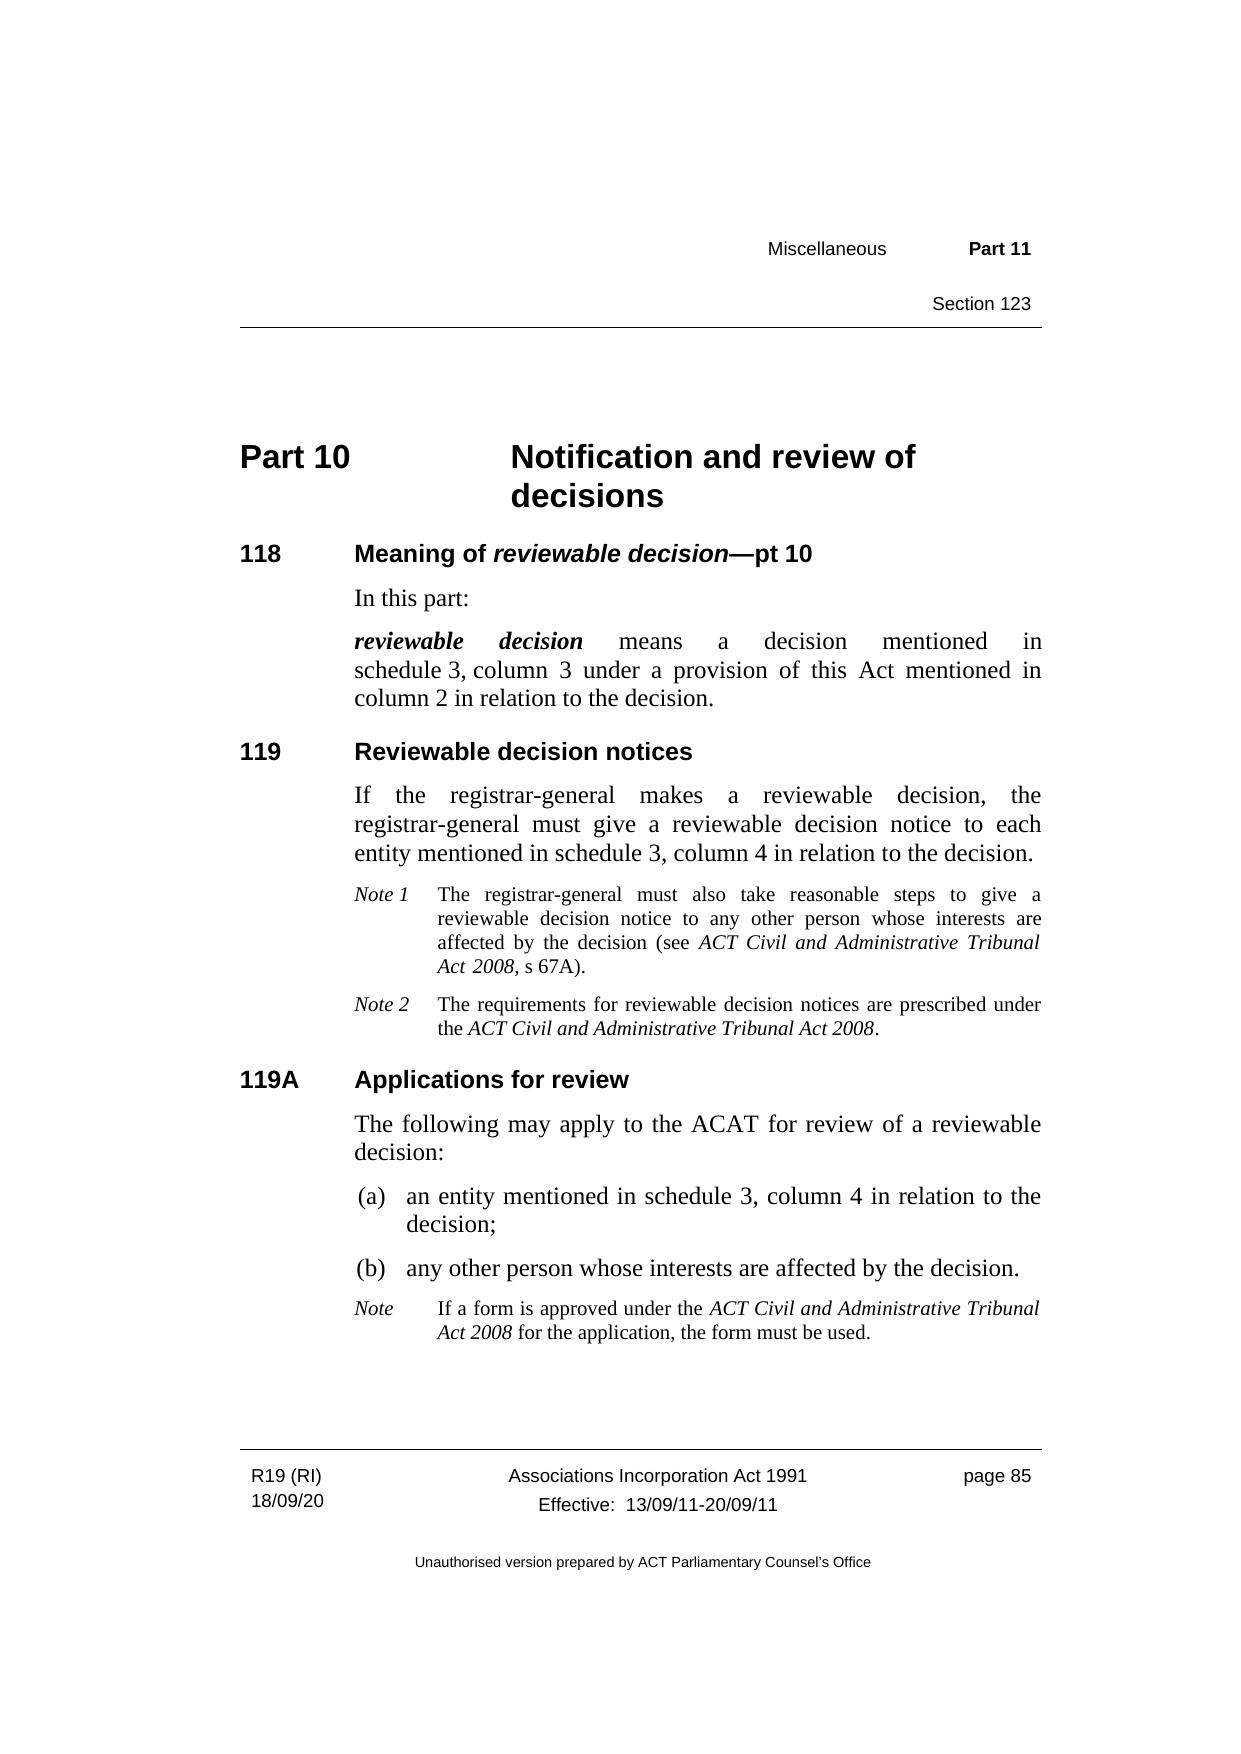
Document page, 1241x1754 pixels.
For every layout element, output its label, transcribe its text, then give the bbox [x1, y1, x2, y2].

text 119 Reviewable decision notices [239, 737, 1042, 766]
text The following may apply to the ACAT for review of a reviewable decision: [354, 1109, 1042, 1166]
text Part 10 Notification and review of decisions [239, 437, 1042, 514]
text If the registrar-general makes a reviewable decision, the registrar-general must give a reviewable decision notice to each entity mentioned in schedule 3, column 4 in relation to the decision. [354, 781, 1042, 867]
text Note If a form is approved under the ACT Civil and Administrative Tribunal Act 2008 for the application, the form must be used. [354, 1296, 1042, 1344]
text reviewable decision means a decision mentioned in schedule 3, column 3 under a provision of this Act mentioned in column 2 in relation to the decision. [354, 626, 1042, 712]
text Note 2 The requirements for reviewable decision notices are prescribed under the ACT Civil and Administrative Tribunal Act 2008. [354, 992, 1042, 1040]
text (b) any other person whose interests are affected by the decision. [239, 1253, 1042, 1282]
text (a) an entity mentioned in schedule 3, column 4 in relation to the decision; [239, 1181, 1042, 1238]
text 119A Applications for review [239, 1065, 1042, 1094]
text In this part: [354, 583, 1042, 611]
text 118 Meaning of reviewable decision—pt 10 [239, 539, 1042, 568]
text Note 1 The registrar-general must also take reasonable steps to give a reviewable decision notice to any other person whose interests are affected by the decision (see ACT Civil and Administrative Tribunal Act 2008, s 67A). [354, 881, 1042, 978]
